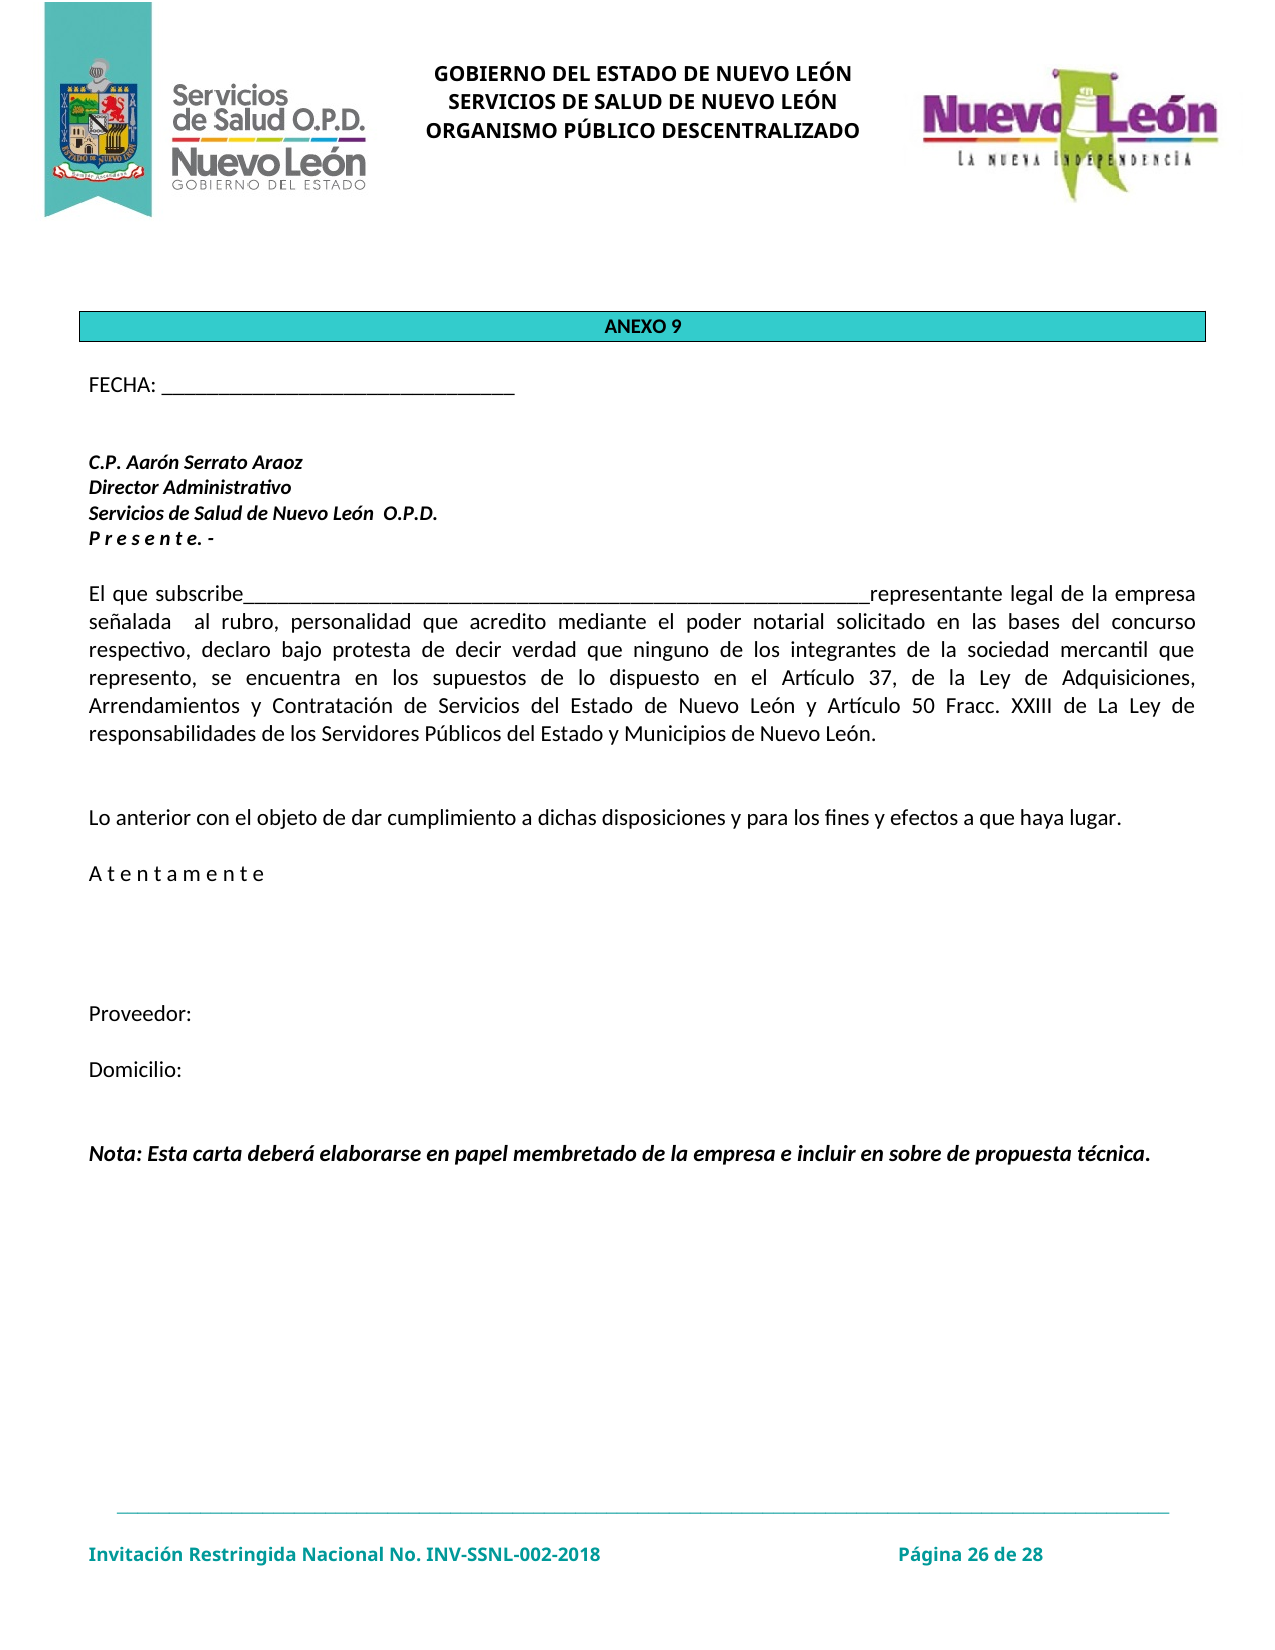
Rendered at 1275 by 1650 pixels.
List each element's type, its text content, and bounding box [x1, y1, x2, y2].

text P r e s e n t e. - [89, 525, 1198, 551]
text Lo anterior con el objeto de dar cumplimiento a dichas disposiciones y para los fines y efectos a que haya lugar. [89, 803, 1197, 831]
text ANEXO 9 [80, 312, 1205, 341]
text C.P. Aarón Serrato Araoz [89, 449, 1198, 474]
picture [15, 2, 1249, 229]
text Nota: Esta carta deberá elaborarse en papel membretado de la empresa e incluir en sobre de propuesta técnica. [89, 1139, 1197, 1167]
text Servicios de Salud de Nuevo León O.P.D. [89, 500, 1198, 525]
text Director Administrativo [89, 474, 1198, 500]
text Domicilio: [89, 1055, 1197, 1083]
text El que subscribe_______________________________________________________representante legal de la empresa señalada al rubro, personalidad que acredito mediante el poder notarial solicitado en las bases del concurso respectivo, declaro bajo protesta de decir verdad que ninguno de los integrantes de la sociedad mercantil que represento, se encuentra en los supuestos de lo dispuesto en el Artículo 37, de la Ley de Adquisiciones, Arrendamientos y Contratación de Servicios del Estado de Nuevo León y Artículo 50 Fracc. XXIII de La Ley de responsabilidades de los Servidores Públicos del Estado y Municipios de Nuevo León. [89, 579, 1197, 747]
text FECHA: _______________________________ [89, 370, 1197, 398]
text Proveedor: [89, 999, 1197, 1027]
text A t e n t a m e n t e [89, 859, 1197, 887]
